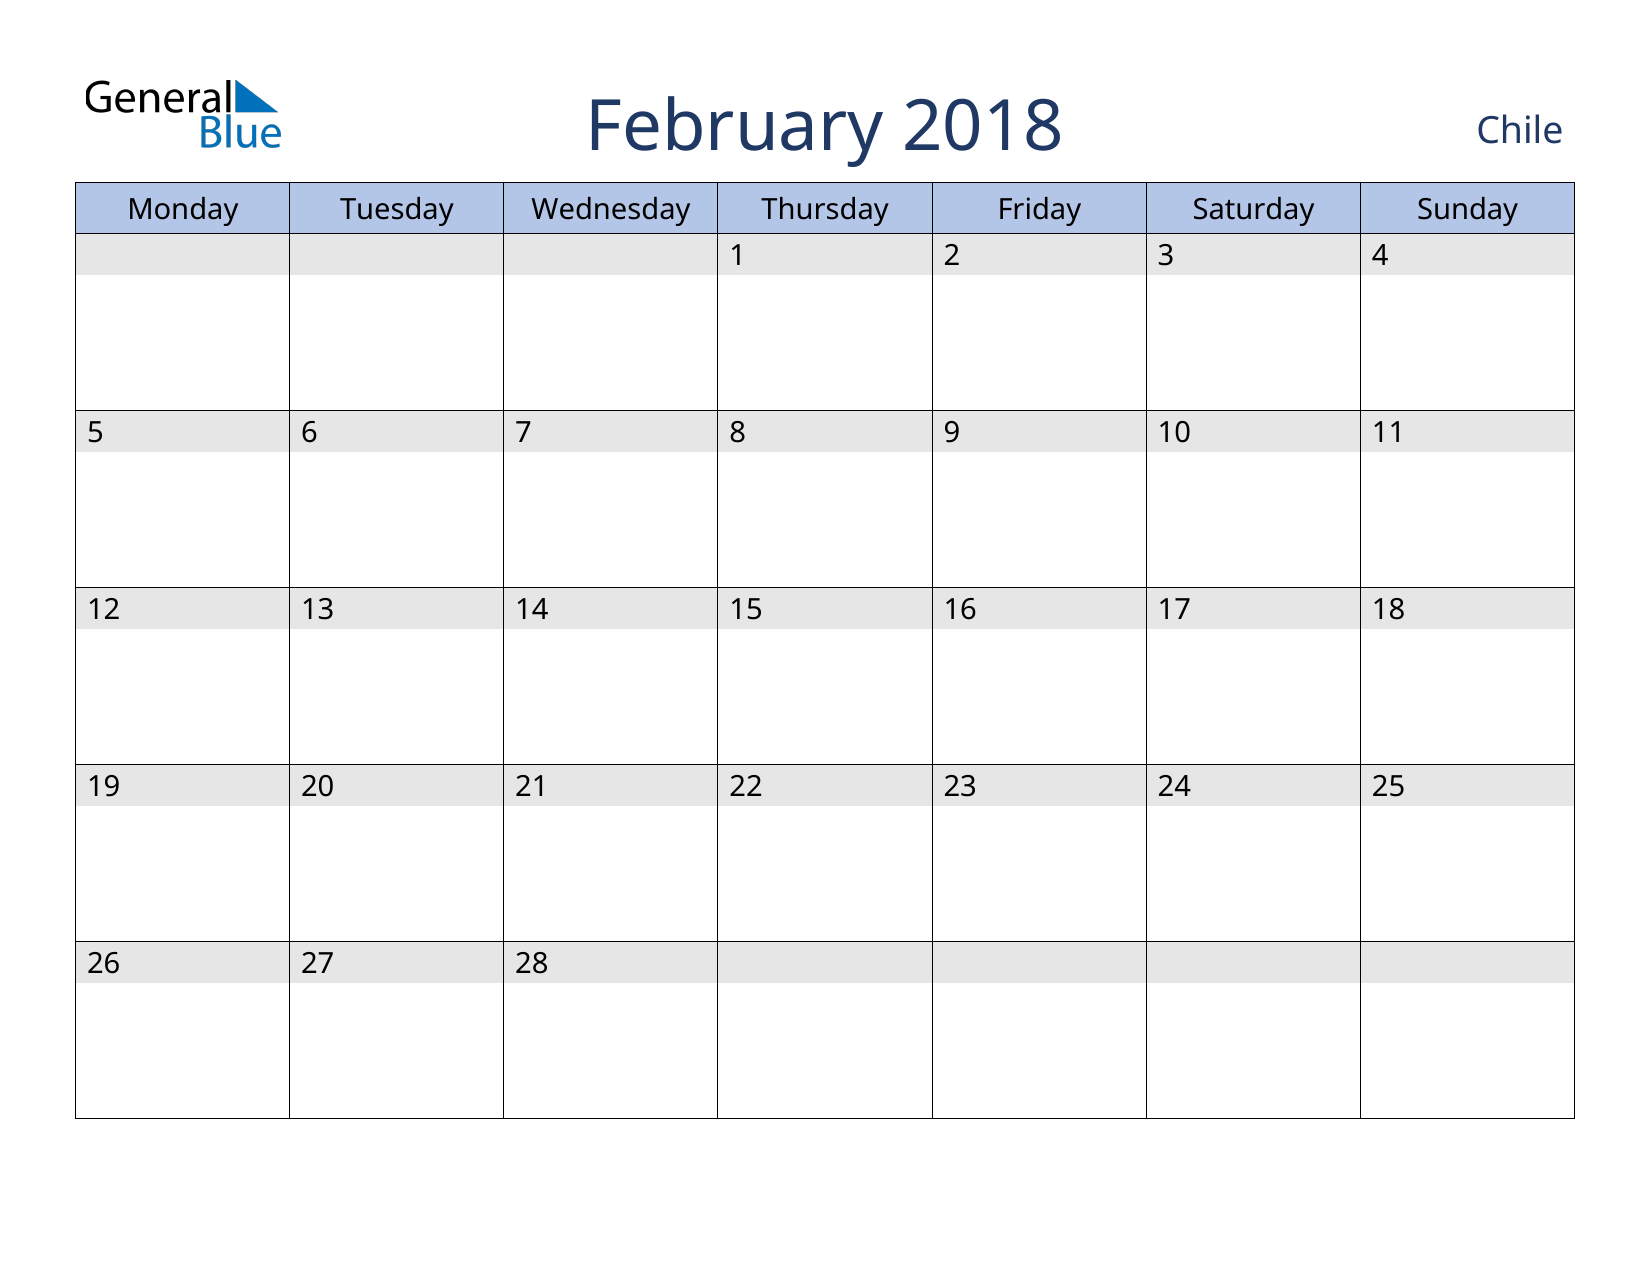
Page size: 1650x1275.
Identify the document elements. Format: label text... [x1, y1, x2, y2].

table_cell [1147, 275, 1360, 410]
table_cell 4 [1361, 234, 1574, 275]
table_cell [1361, 806, 1574, 941]
table_cell [718, 942, 932, 983]
table_cell [76, 629, 289, 764]
table_cell 5 [76, 411, 289, 452]
table_cell 14 [504, 588, 717, 629]
table_cell [933, 275, 1146, 410]
table_cell [933, 983, 1146, 1118]
table_cell [933, 452, 1146, 587]
table_cell [1361, 452, 1574, 587]
table_cell Sunday [1361, 183, 1574, 233]
table_cell Wednesday [504, 183, 717, 233]
table_cell 22 [718, 765, 932, 806]
table_cell 18 [1361, 588, 1574, 629]
table_cell 23 [933, 765, 1146, 806]
table_cell 10 [1147, 411, 1360, 452]
table_cell 7 [504, 411, 717, 452]
table_cell [718, 983, 932, 1118]
table_cell [76, 983, 289, 1118]
picture [86, 80, 281, 148]
table_cell [290, 234, 503, 275]
table_cell 20 [290, 765, 503, 806]
table_cell [290, 452, 503, 587]
table_cell [1147, 983, 1360, 1118]
table_cell [718, 275, 932, 410]
table_cell [718, 806, 932, 941]
table_cell [1147, 629, 1360, 764]
table_cell 28 [504, 942, 717, 983]
table_cell [1361, 942, 1574, 983]
table_cell [504, 275, 717, 410]
table_cell 15 [718, 588, 932, 629]
table_cell [933, 806, 1146, 941]
table_cell [504, 629, 717, 764]
table_cell [933, 629, 1146, 764]
table_cell [504, 234, 717, 275]
table_cell [718, 452, 932, 587]
table_cell 6 [290, 411, 503, 452]
table_cell 9 [933, 411, 1146, 452]
table_cell 3 [1147, 234, 1360, 275]
table_cell [290, 806, 503, 941]
table_cell Tuesday [290, 183, 503, 233]
table_cell [290, 983, 503, 1118]
table_cell 26 [76, 942, 289, 983]
table_cell [504, 452, 717, 587]
table_cell [1147, 806, 1360, 941]
table_cell [1147, 452, 1360, 587]
table_cell [1361, 629, 1574, 764]
table_cell Friday [933, 183, 1146, 233]
table_cell 24 [1147, 765, 1360, 806]
table_cell 13 [290, 588, 503, 629]
table_cell 8 [718, 411, 932, 452]
table_cell [1147, 942, 1360, 983]
table_cell 17 [1147, 588, 1360, 629]
table_cell [290, 629, 503, 764]
table_cell [504, 806, 717, 941]
table_cell 11 [1361, 411, 1574, 452]
table_cell Saturday [1147, 183, 1360, 233]
table_cell [76, 452, 289, 587]
table_cell [1361, 275, 1574, 410]
table_cell 1 [718, 234, 932, 275]
table_cell [76, 234, 289, 275]
table_cell 12 [76, 588, 289, 629]
table_cell [290, 275, 503, 410]
table_header February 2018 [504, 75, 1146, 182]
table_header Chile [1146, 75, 1574, 182]
table_cell Thursday [718, 183, 932, 233]
table_header [76, 75, 503, 182]
table_cell 16 [933, 588, 1146, 629]
table_cell [718, 629, 932, 764]
table_cell [76, 806, 289, 941]
table_cell [76, 275, 289, 410]
table_cell 2 [933, 234, 1146, 275]
table_cell [504, 983, 717, 1118]
table_cell 21 [504, 765, 717, 806]
table_cell 19 [76, 765, 289, 806]
table_cell Monday [76, 183, 289, 233]
table_cell [1361, 983, 1574, 1118]
table_cell 27 [290, 942, 503, 983]
table_cell 25 [1361, 765, 1574, 806]
table_cell [933, 942, 1146, 983]
